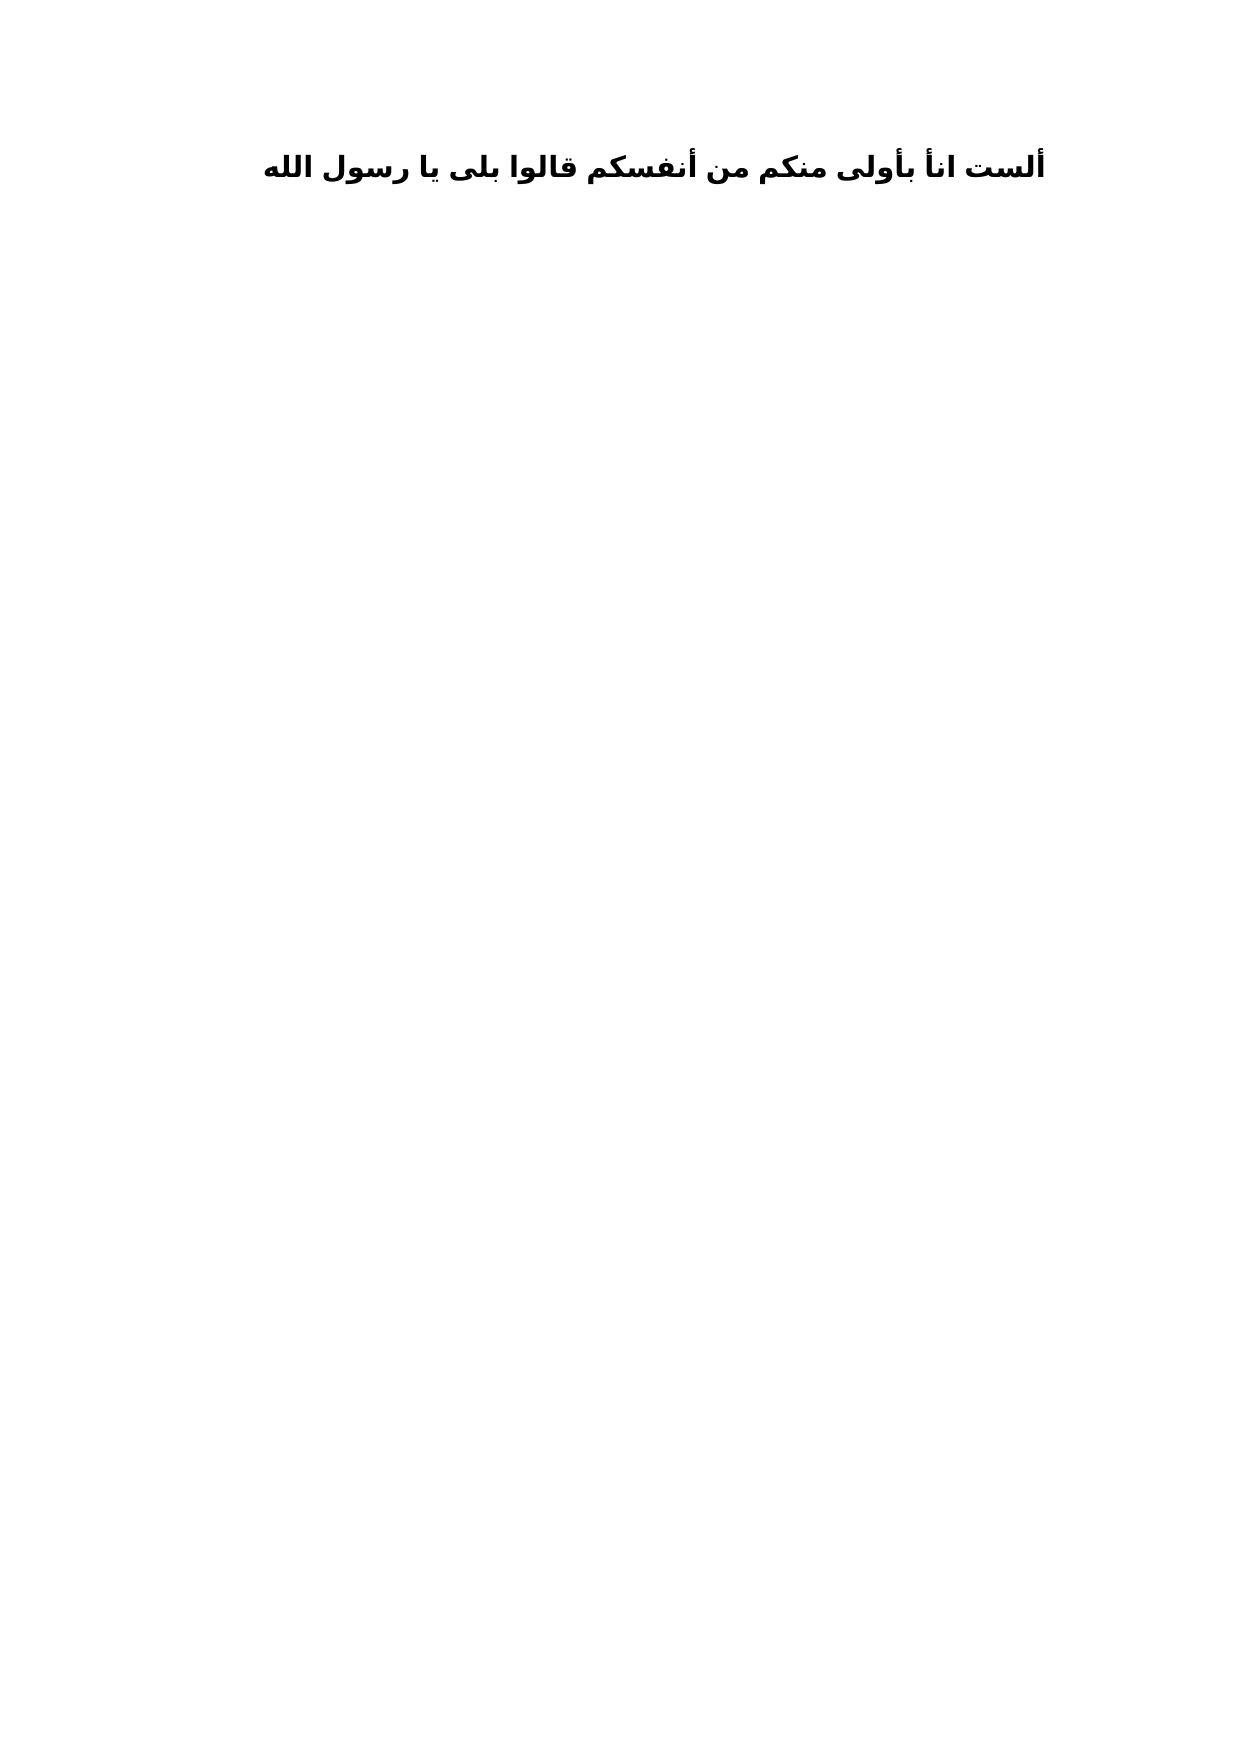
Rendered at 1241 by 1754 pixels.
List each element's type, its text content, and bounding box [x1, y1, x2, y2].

list ألست انأ بأولى منكم من أنفسكم قالوا بلى يا رسول الله [225, 150, 1053, 183]
